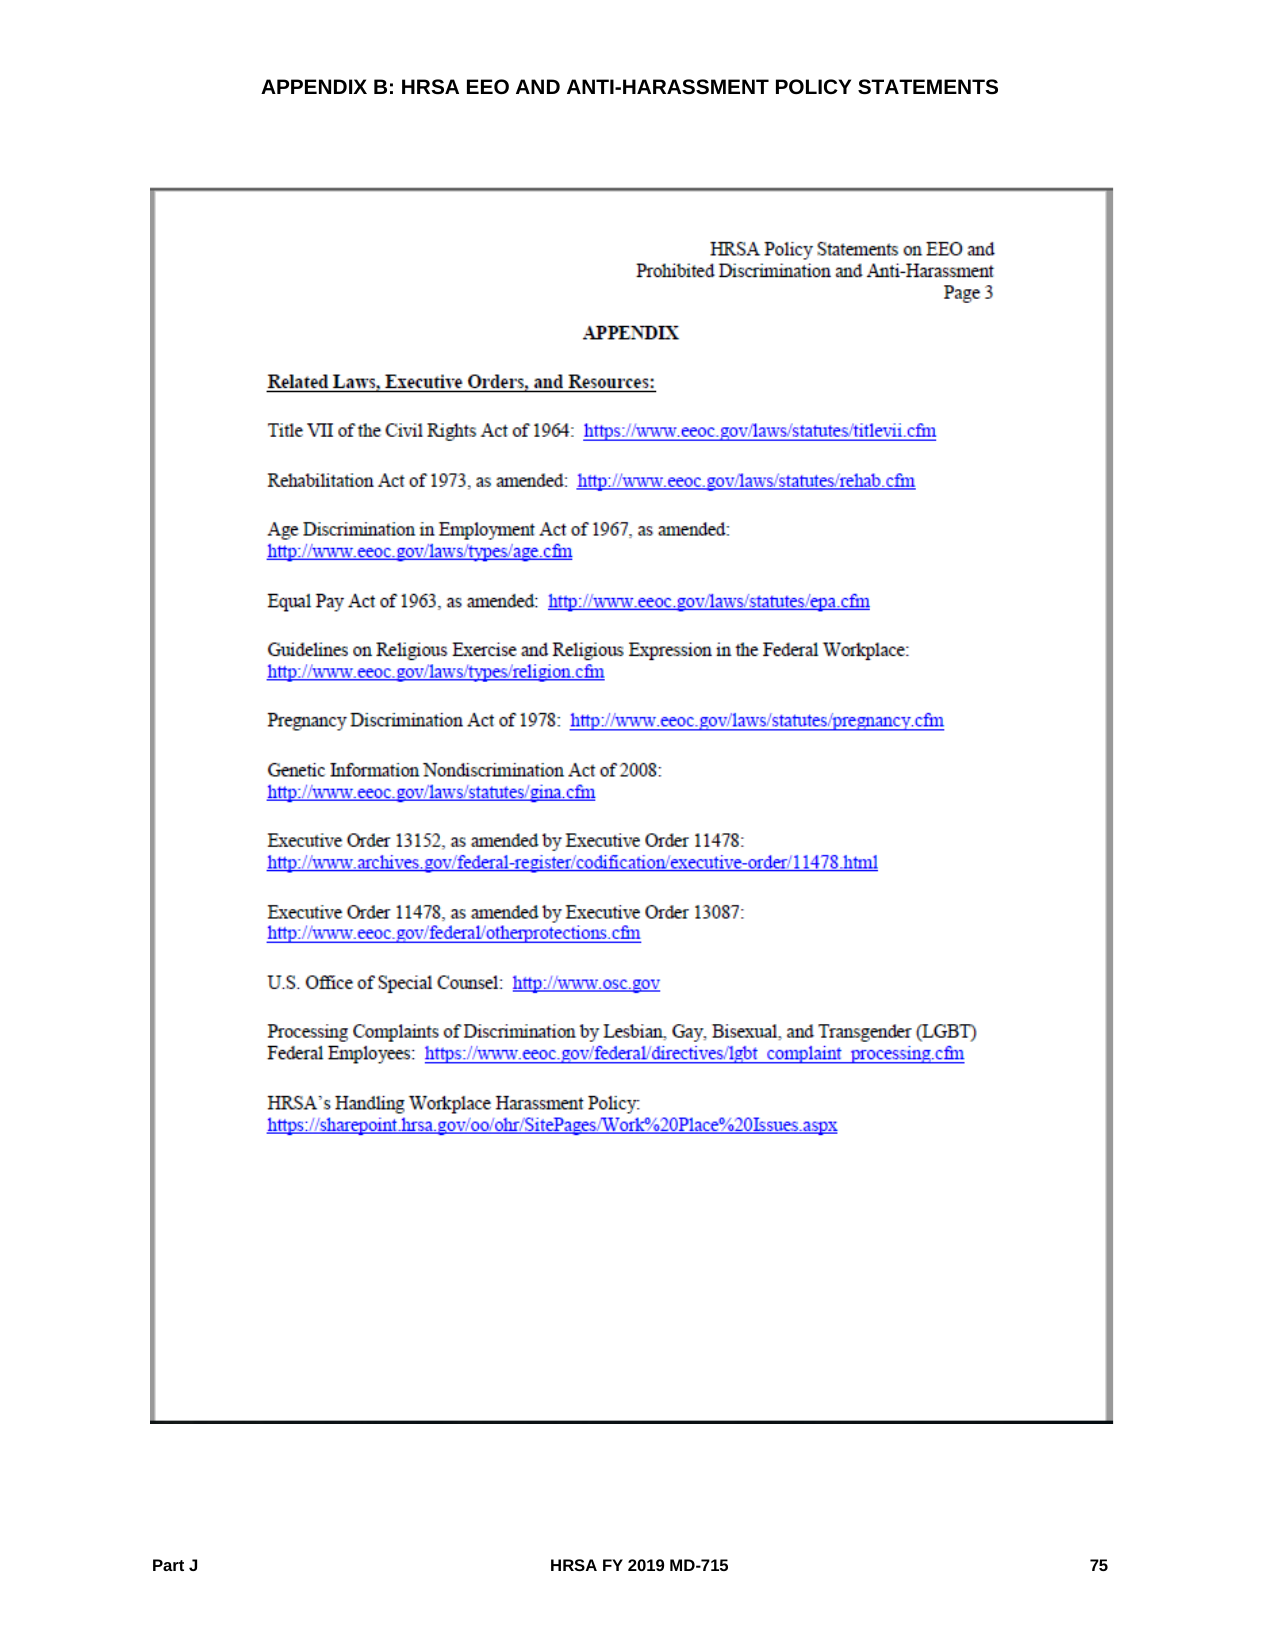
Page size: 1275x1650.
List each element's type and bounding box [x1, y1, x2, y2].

picture [150, 187, 1114, 1424]
